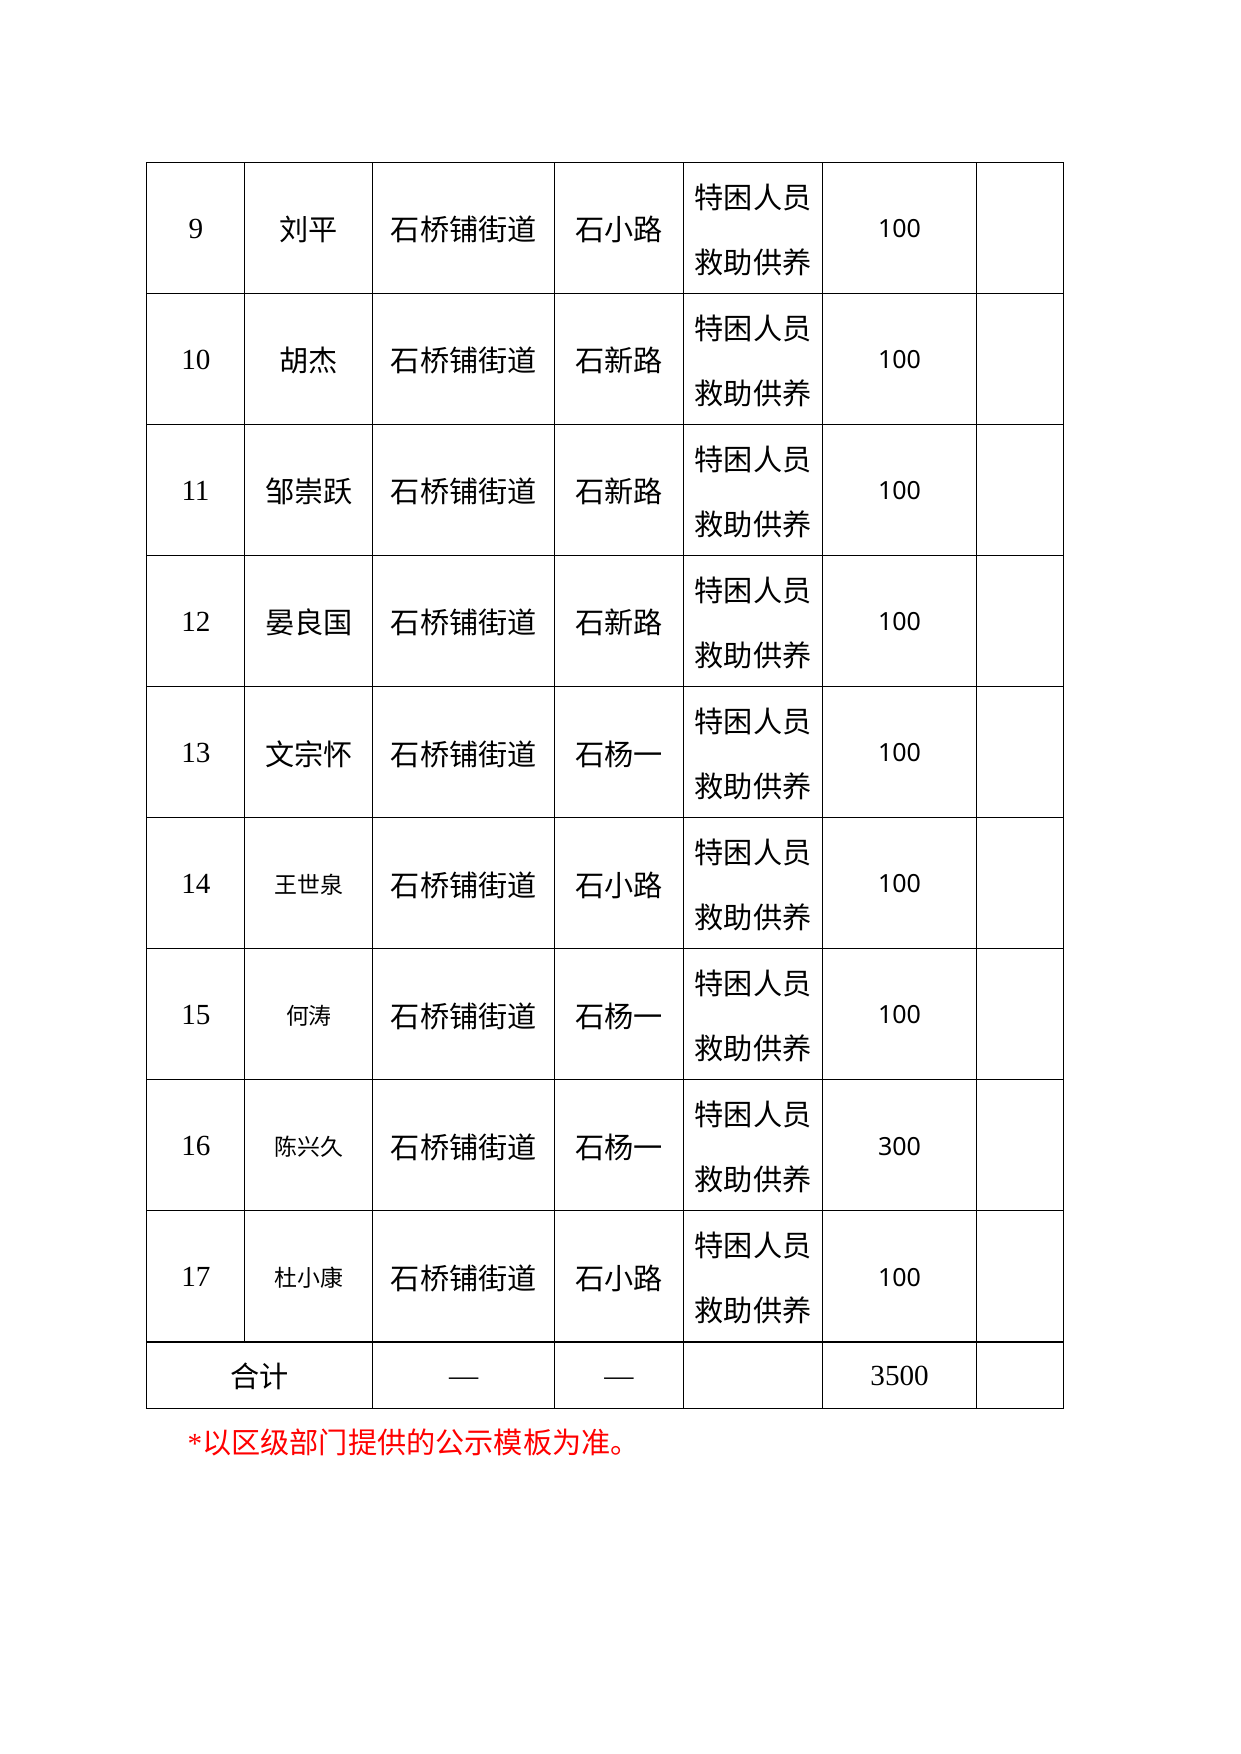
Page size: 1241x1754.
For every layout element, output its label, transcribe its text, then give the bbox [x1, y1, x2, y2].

table_cell 杜小康 [245, 1211, 372, 1341]
table_cell [977, 294, 1063, 424]
table_cell 12 [147, 556, 244, 686]
table_cell 石杨一 [555, 1080, 683, 1210]
table_cell 特困人员救助供养 [684, 1080, 822, 1210]
table_cell [977, 1080, 1063, 1210]
table_cell 石桥铺街道 [373, 556, 554, 686]
table_cell 石桥铺街道 [373, 294, 554, 424]
table_cell 11 [147, 425, 244, 555]
table_cell 100 [823, 556, 976, 686]
table_cell [977, 818, 1063, 948]
table_cell 合计 [147, 1343, 372, 1407]
table_cell 石桥铺街道 [373, 1211, 554, 1341]
table_cell 文宗怀 [245, 687, 372, 817]
table_cell 100 [823, 1211, 976, 1341]
table_cell [977, 425, 1063, 555]
table_cell 石桥铺街道 [373, 949, 554, 1079]
table_cell 100 [823, 949, 976, 1079]
table_cell 石杨一 [555, 687, 683, 817]
table_cell 100 [823, 294, 976, 424]
table_cell 16 [147, 1080, 244, 1210]
table_cell 15 [147, 949, 244, 1079]
table_cell [977, 1211, 1063, 1341]
table_cell 石桥铺街道 [373, 1080, 554, 1210]
table_cell 王世泉 [245, 818, 372, 948]
table_cell 特困人员救助供养 [684, 425, 822, 555]
table_cell 石小路 [555, 818, 683, 948]
table_cell 特困人员救助供养 [684, 163, 822, 293]
table_cell 胡杰 [245, 294, 372, 424]
table_cell 17 [147, 1211, 244, 1341]
table_cell 石新路 [555, 556, 683, 686]
table_cell 特困人员救助供养 [684, 294, 822, 424]
table_cell 石小路 [555, 1211, 683, 1341]
table_cell 何涛 [245, 949, 372, 1079]
table_cell 石新路 [555, 425, 683, 555]
table_cell 石小路 [555, 163, 683, 293]
table_cell 晏良国 [245, 556, 372, 686]
table_cell 100 [823, 425, 976, 555]
table_cell 特困人员救助供养 [684, 687, 822, 817]
table_cell 石桥铺街道 [373, 687, 554, 817]
table_cell 石新路 [555, 294, 683, 424]
table_cell 陈兴久 [245, 1080, 372, 1210]
table_cell 3500 [823, 1343, 976, 1407]
table_cell — [555, 1343, 683, 1407]
table_cell — [373, 1343, 554, 1407]
table_cell 100 [823, 163, 976, 293]
table_cell 300 [823, 1080, 976, 1210]
text *以区级部门提供的公示模板为准。 [187, 1409, 1053, 1473]
table_cell 特困人员救助供养 [684, 949, 822, 1079]
table_cell 9 [147, 163, 244, 293]
table_cell 10 [147, 294, 244, 424]
table_cell 100 [823, 818, 976, 948]
table_cell [977, 1343, 1063, 1407]
table_cell 14 [147, 818, 244, 948]
table_cell 邹崇跃 [245, 425, 372, 555]
table_cell 石桥铺街道 [373, 425, 554, 555]
table_cell 特困人员救助供养 [684, 1211, 822, 1341]
table_cell 特困人员救助供养 [684, 818, 822, 948]
table_cell 石桥铺街道 [373, 818, 554, 948]
table_cell [977, 556, 1063, 686]
table_cell [684, 1343, 822, 1407]
table_cell 100 [823, 687, 976, 817]
table_cell [977, 687, 1063, 817]
table_cell 刘平 [245, 163, 372, 293]
table_cell 特困人员救助供养 [684, 556, 822, 686]
table_cell 13 [147, 687, 244, 817]
table_cell 石杨一 [555, 949, 683, 1079]
table_cell [977, 163, 1063, 293]
table_cell 石桥铺街道 [373, 163, 554, 293]
table_cell [977, 949, 1063, 1079]
